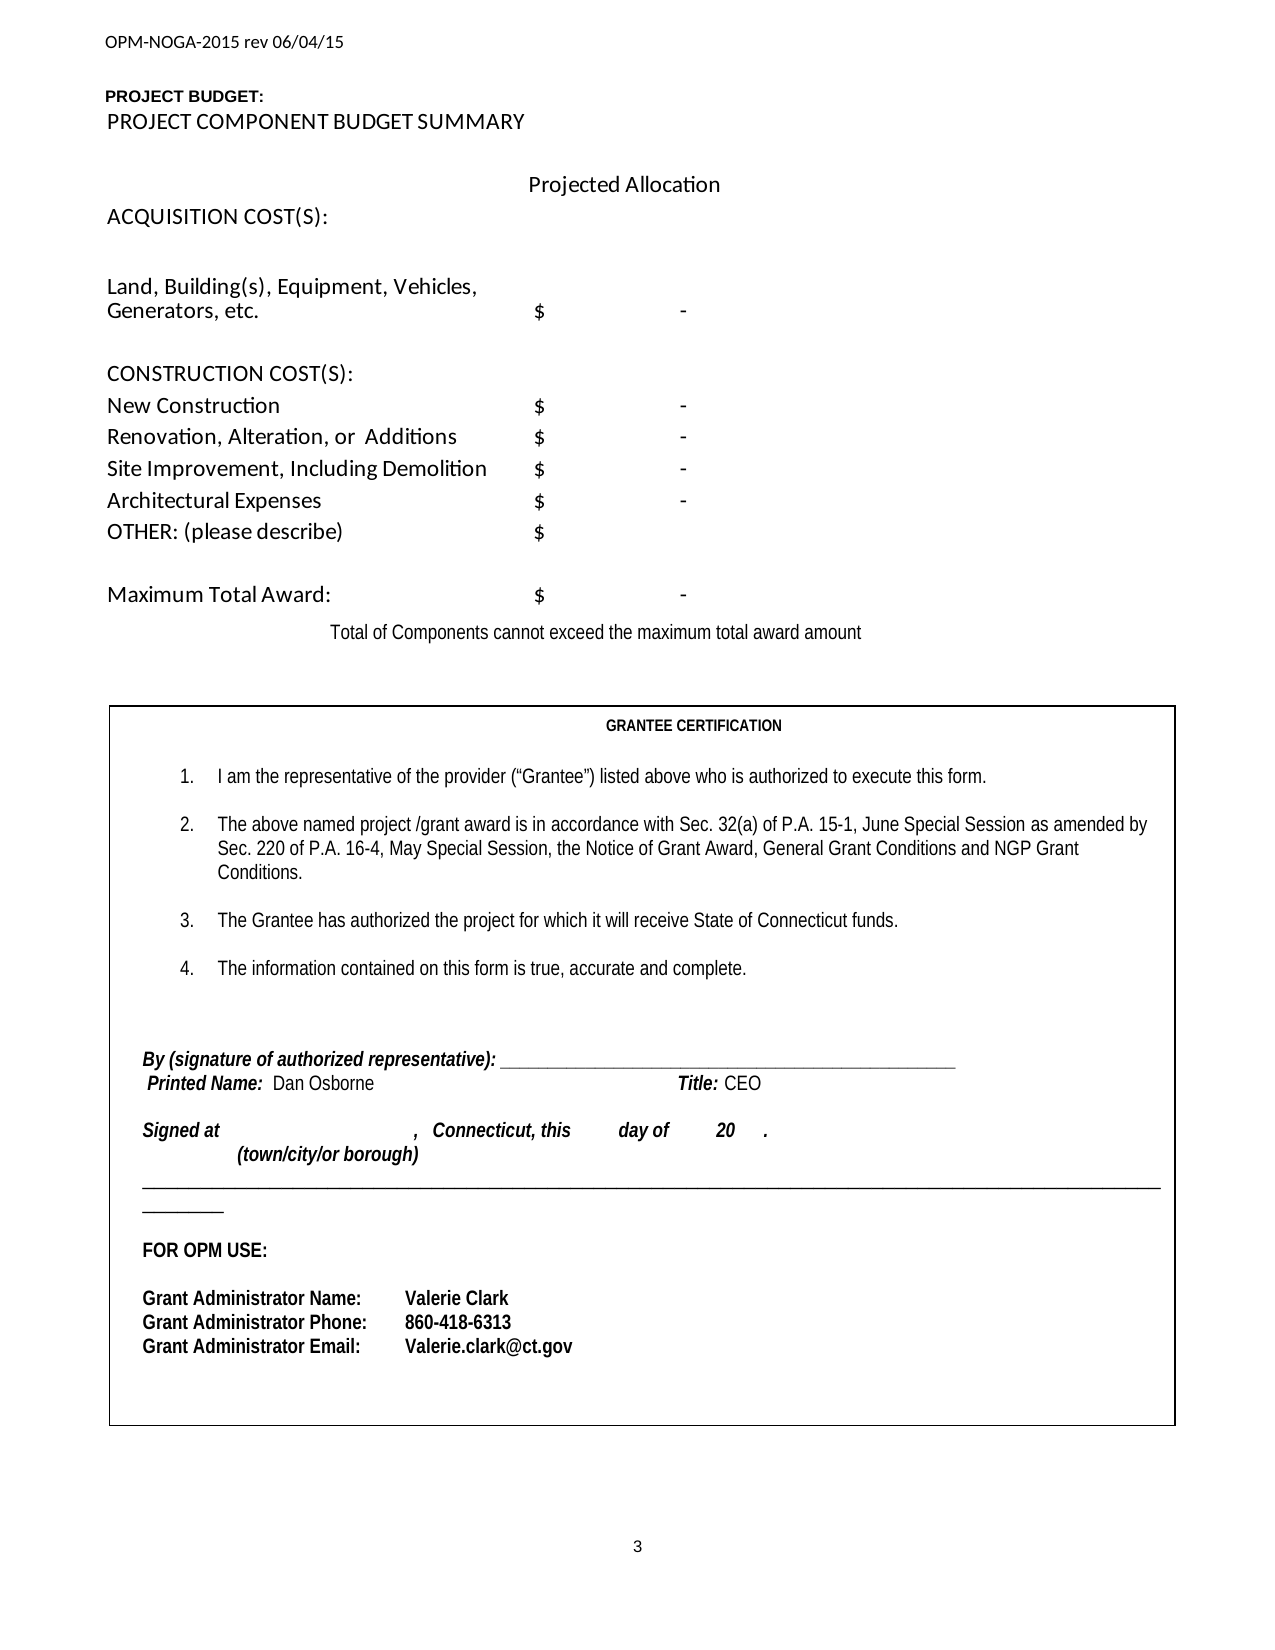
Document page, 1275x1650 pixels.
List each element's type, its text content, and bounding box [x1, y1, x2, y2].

text PROJECT BUDGET: [105, 87, 1170, 106]
text Total of Components cannot exceed the maximum total award amount [105, 620, 1170, 644]
text Grant Administrator Phone: 860-418-6313 [142, 1310, 1170, 1334]
text FOR OPM USE: [142, 1238, 1170, 1262]
text Grant Administrator Name: Valerie Clark [142, 1286, 1170, 1310]
list The above named project /grant award is in accordance with Sec. 32(a) of P.A. 15-1, June Special Session as amended by Sec. 220 of P.A. 16-4, May Special Session, the Notice of Grant Award, General Grant Conditions and NGP Grant Conditions. [180, 812, 1170, 883]
text (town/city/or borough) [142, 1142, 1170, 1166]
list The Grantee has authorized the project for which it will receive State of Connecticut funds. [180, 907, 1170, 931]
list I am the representative of the provider (“Grantee”) listed above who is authorized to execute this form. [180, 764, 1170, 788]
list The information contained on this form is true, accurate and complete. [180, 955, 1170, 979]
text By (signature of authorized representative): ________________________________________________ [142, 1046, 1170, 1070]
text Printed Name: Dan Osborne Title: CEO [142, 1070, 1170, 1094]
text Signed at , Connecticut, this day of 20 . [142, 1118, 1170, 1142]
list GRANTEE CERTIFICATION [217, 716, 1170, 735]
text _______________________________________________________________________________________________ [142, 1166, 1170, 1214]
text Grant Administrator Email: Valerie.clark@ct.gov [142, 1334, 1170, 1358]
